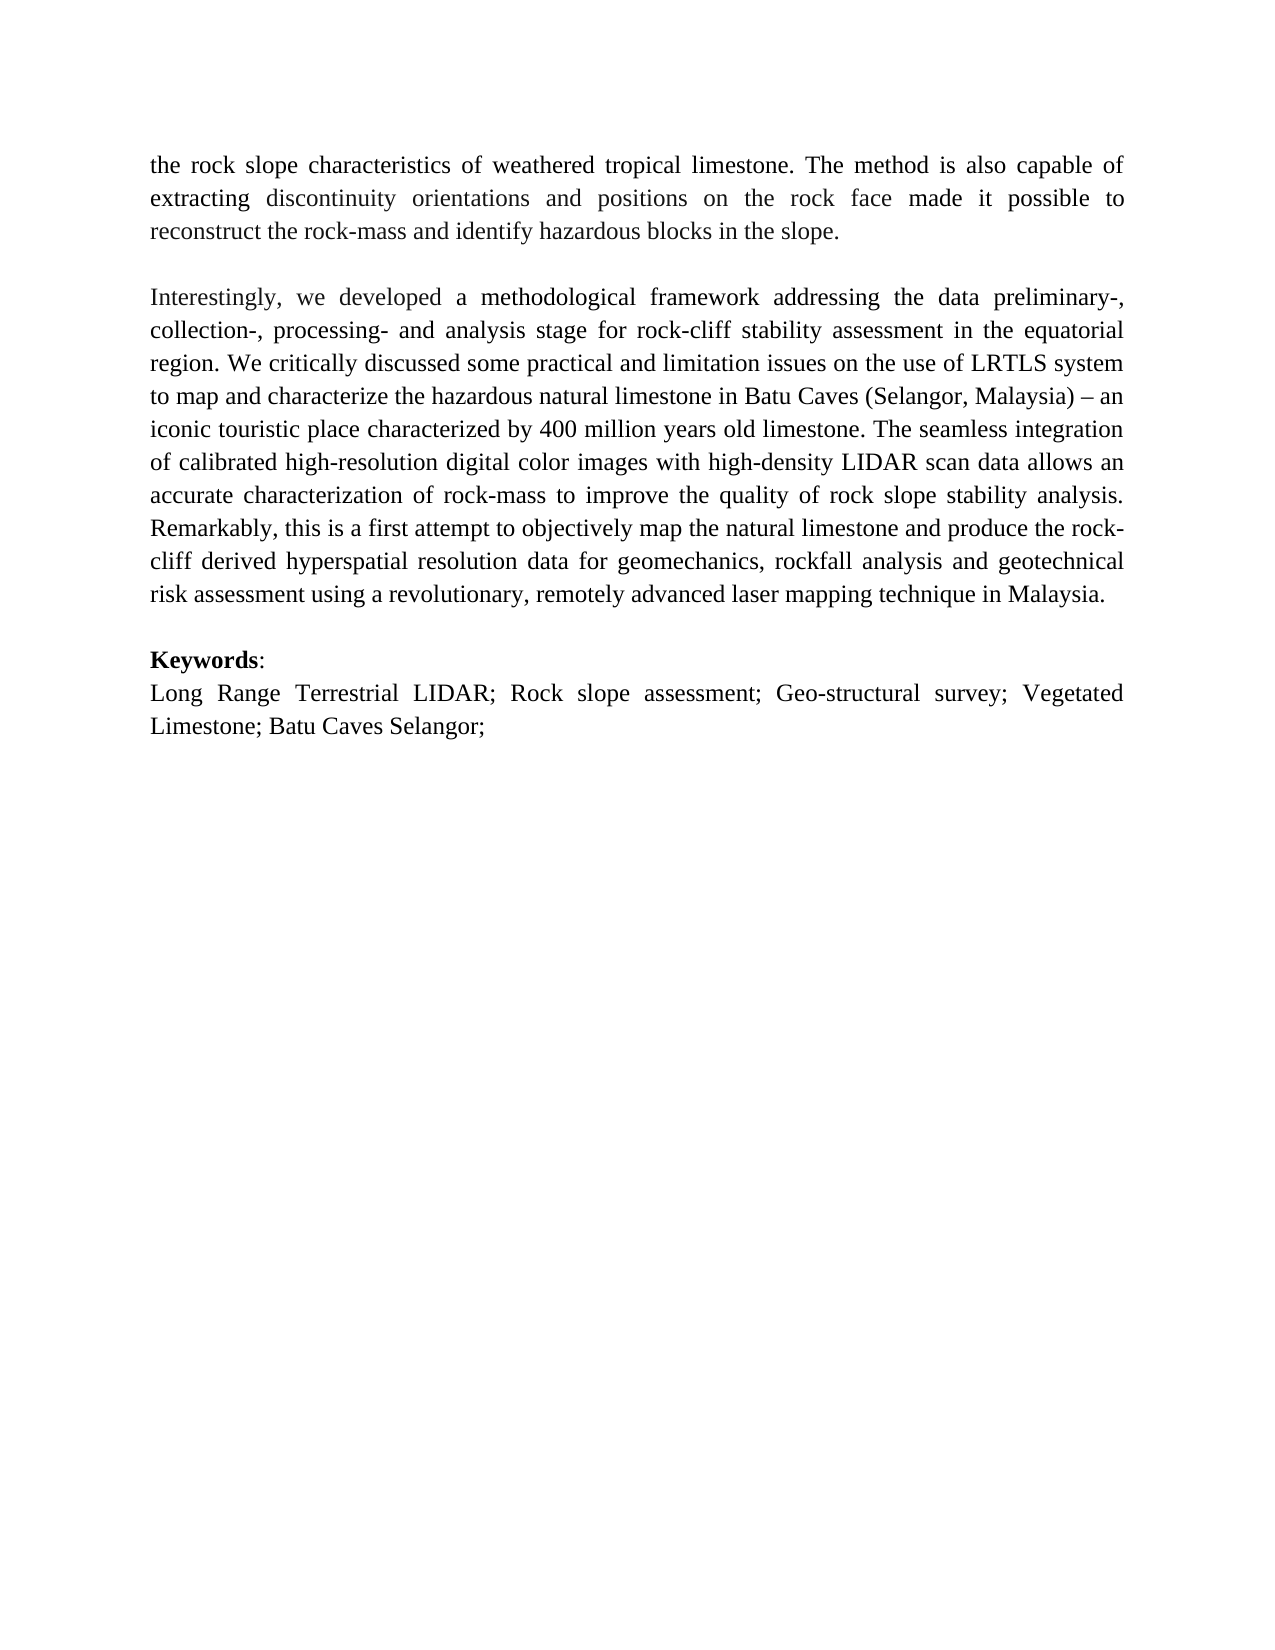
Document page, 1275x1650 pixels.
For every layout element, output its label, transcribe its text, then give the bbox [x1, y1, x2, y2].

text Keywords: [150, 645, 1125, 674]
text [150, 150, 1125, 245]
text Long Range Terrestrial LIDAR; Rock slope assessment; Geo-structural survey; Vegetated Limestone; Batu Caves Selangor; [150, 678, 1125, 740]
text Interestingly, we developed a methodological framework addressing the data preliminary-, collection-, processing- and analysis stage for rock-cliff stability assessment in the equatorial region. We critically discussed some practical and limitation issues on the use of LRTLS system to map and characterize the hazardous natural limestone in Batu Caves (Selangor, Malaysia) – an iconic touristic place characterized by 400 million years old limestone. The seamless integration of calibrated high-resolution digital color images with high-density LIDAR scan data allows an accurate characterization of rock-mass to improve the quality of rock slope stability analysis. Remarkably, this is a first attempt to objectively map the natural limestone and produce the rock-cliff derived hyperspatial resolution data for geomechanics, rockfall analysis and geotechnical risk assessment using a revolutionary, remotely advanced laser mapping technique in Malaysia. [150, 282, 1125, 608]
